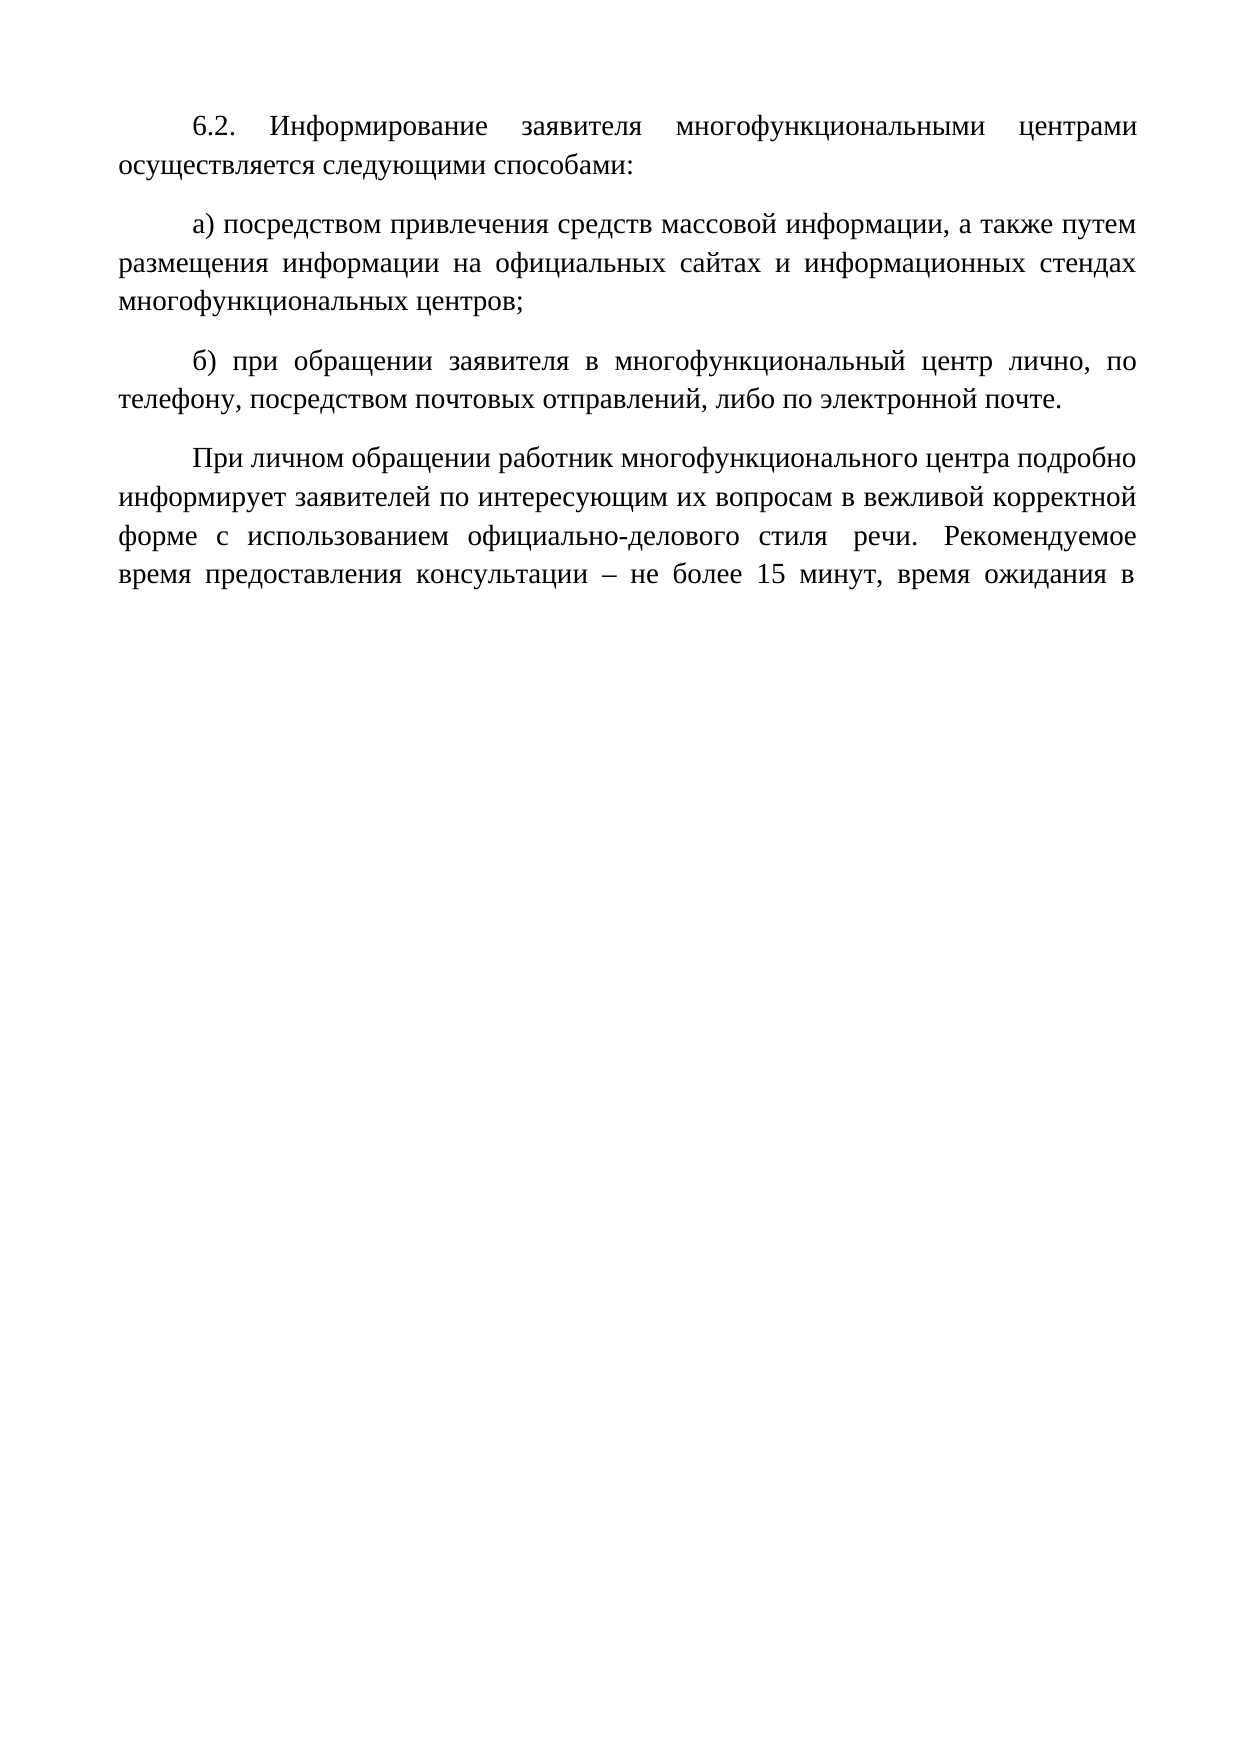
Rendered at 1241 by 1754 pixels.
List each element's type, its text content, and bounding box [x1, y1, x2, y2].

text б) при обращении заявителя в многофункциональный центр лично, по телефону, посредством почтовых отправлений, либо по электронной почте. [118, 343, 1137, 415]
text а) посредством привлечения средств массовой информации, а также путем размещения информации на официальных сайтах и информационных стендах многофункциональных центров; [118, 206, 1137, 317]
text При личном обращении работник многофункционального центра подробно информирует заявителей по интересующим их вопросам в вежливой корректной форме с использованием официально-делового стиля речи. Рекомендуемое время предоставления консультации – не более 15 минут, время ожидания в [118, 441, 1137, 590]
list Информирование заявителя многофункциональными центрами осуществляется следующими способами: [118, 108, 1137, 180]
